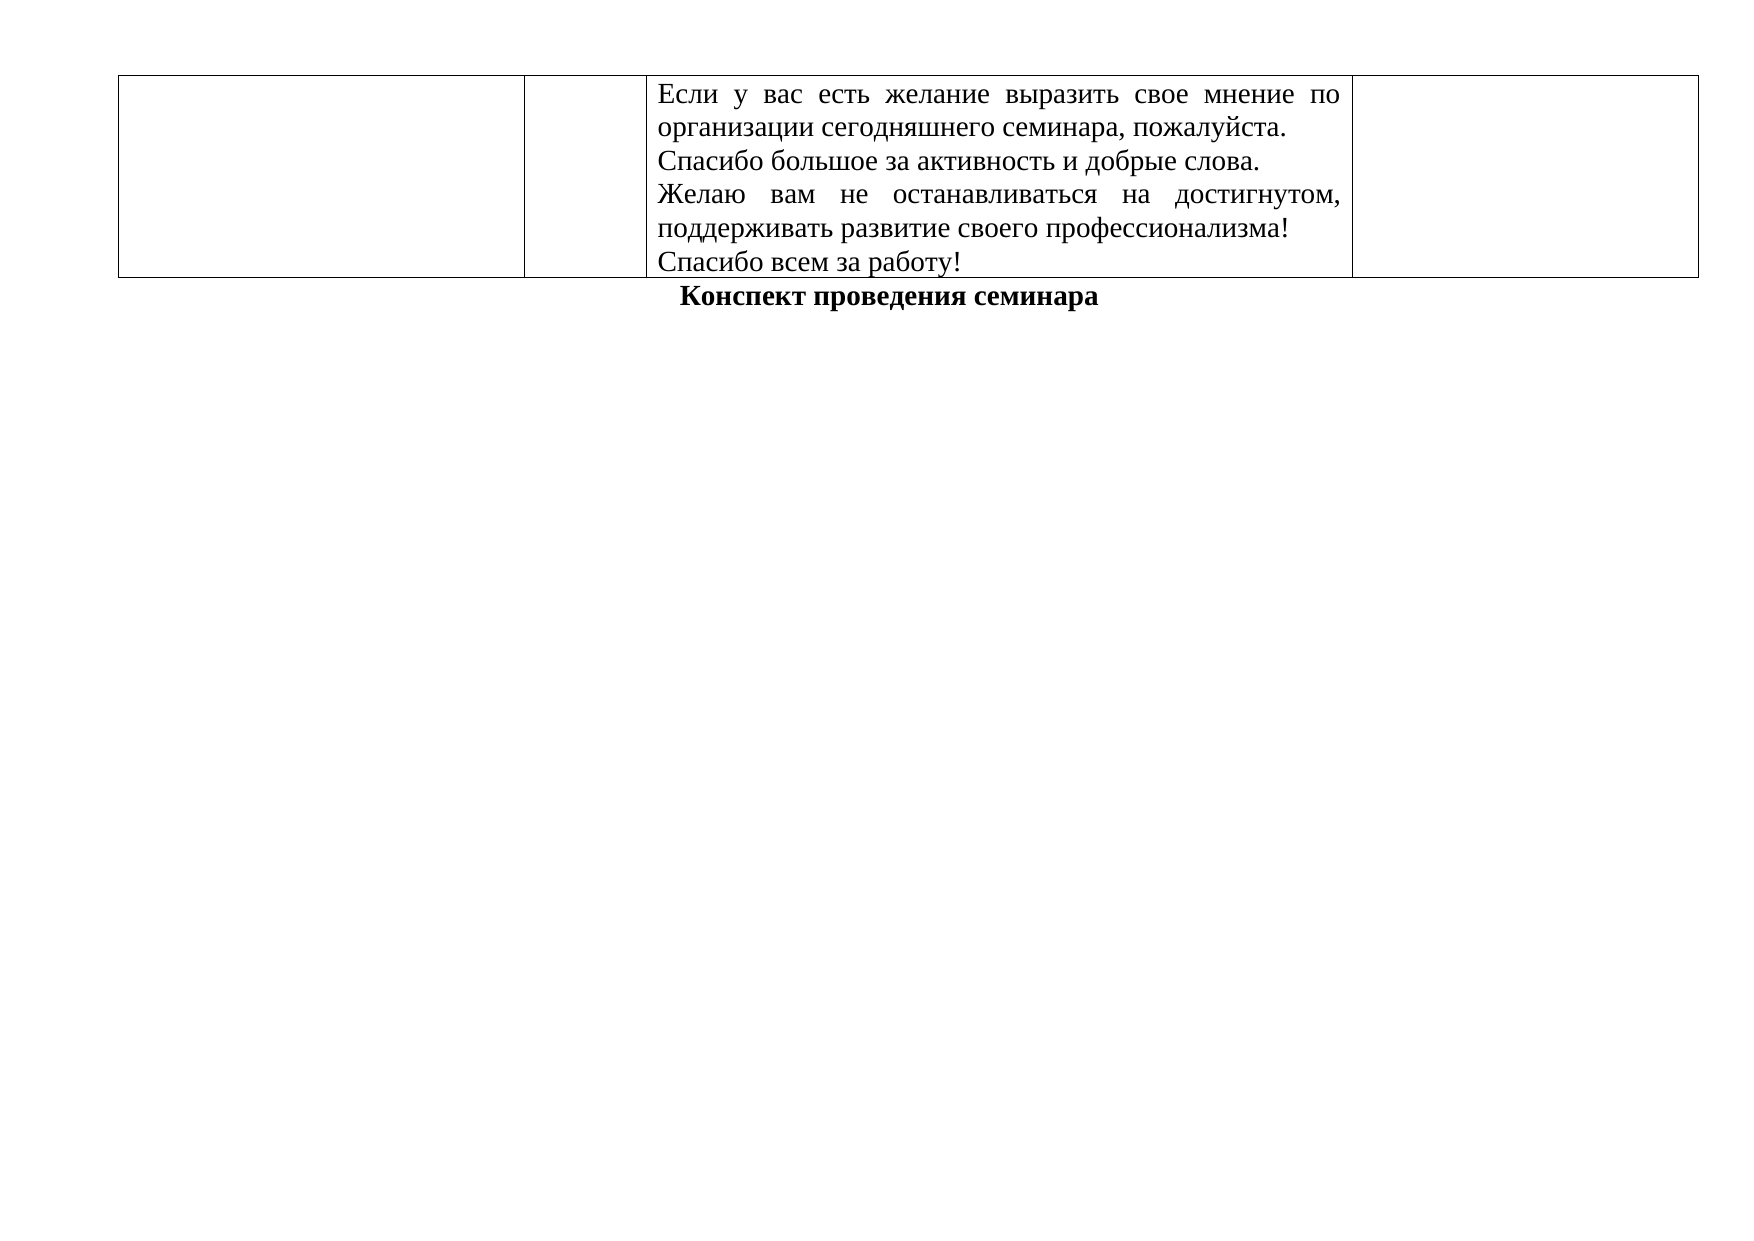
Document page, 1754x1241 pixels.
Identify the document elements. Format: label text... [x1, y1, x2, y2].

text Конспект проведения семинара [118, 278, 1660, 312]
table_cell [119, 76, 524, 277]
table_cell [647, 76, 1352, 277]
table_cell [1353, 76, 1698, 277]
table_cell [525, 76, 646, 277]
